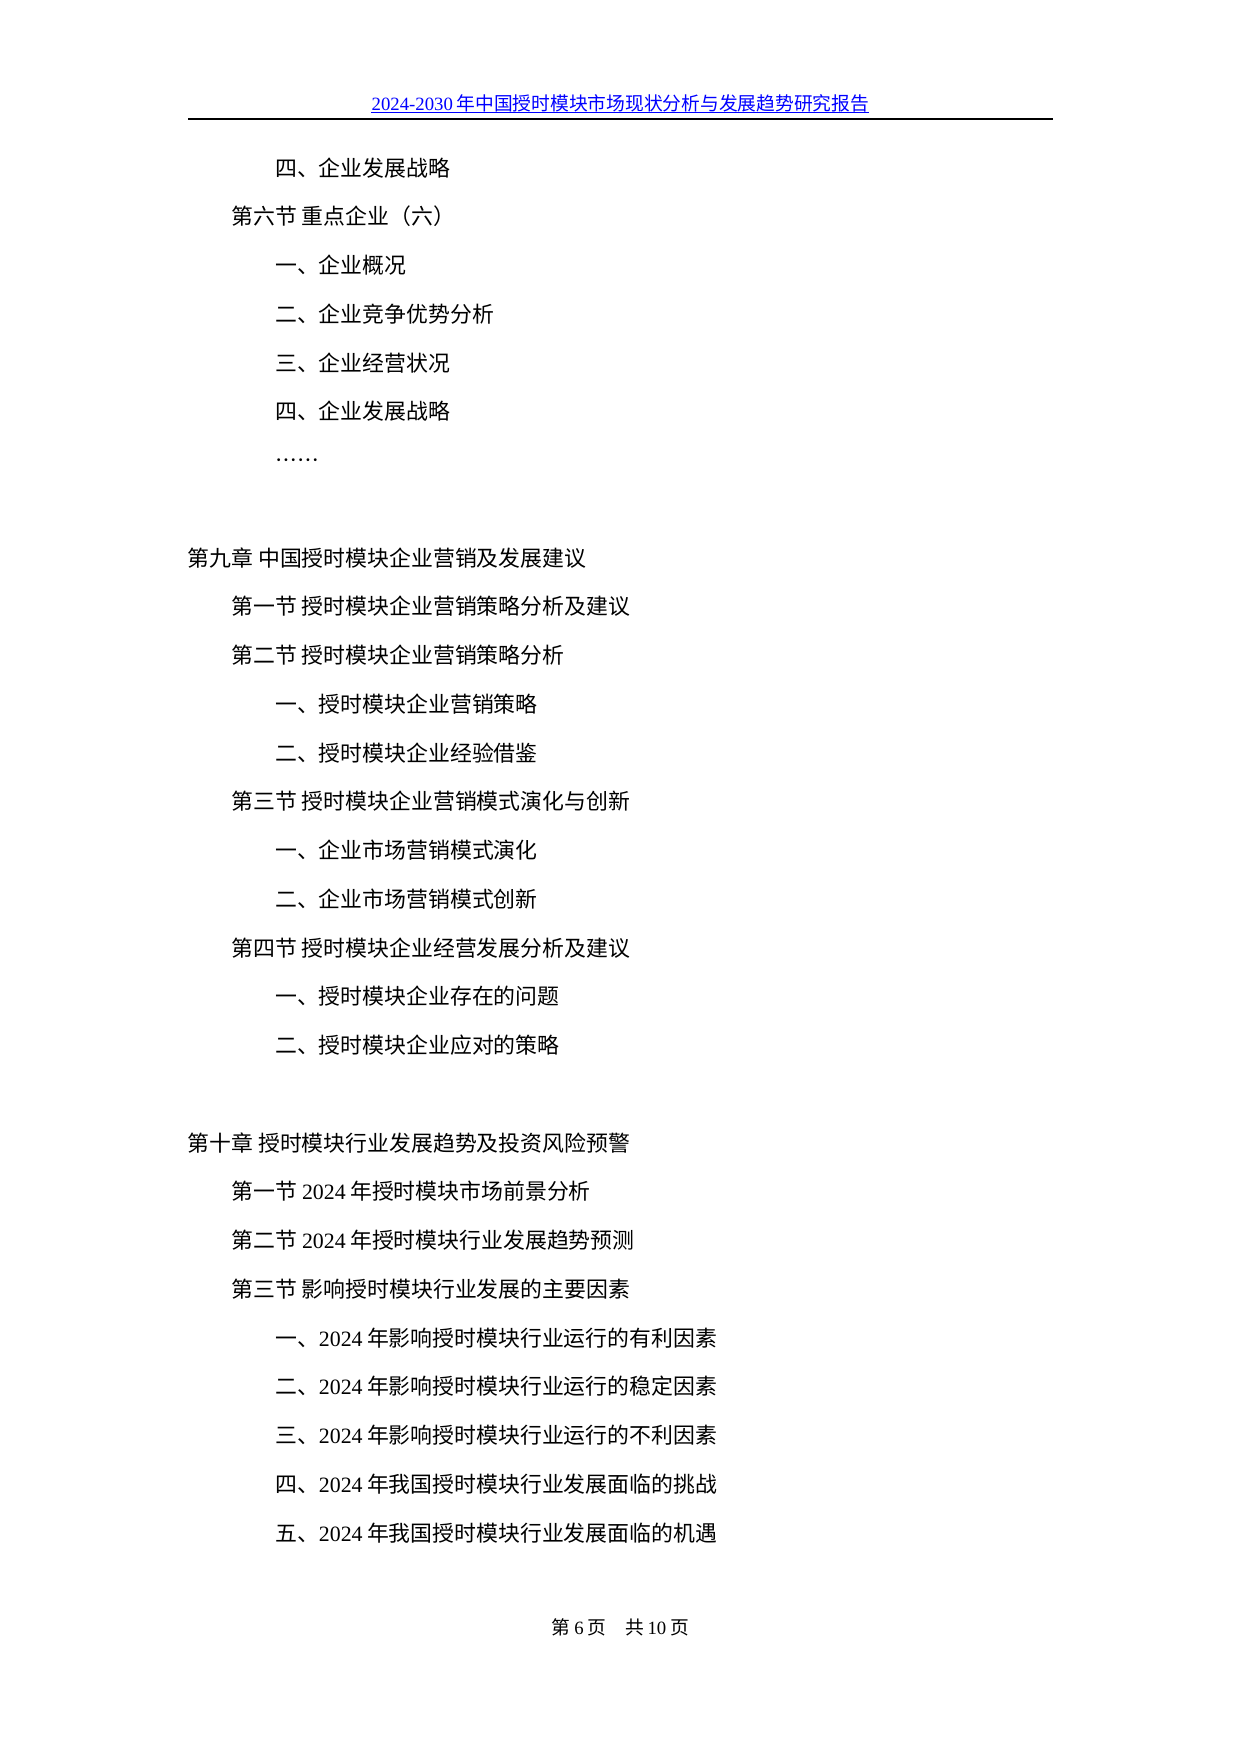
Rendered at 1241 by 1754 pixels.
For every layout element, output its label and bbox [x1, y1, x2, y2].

text [187, 150, 1053, 1548]
